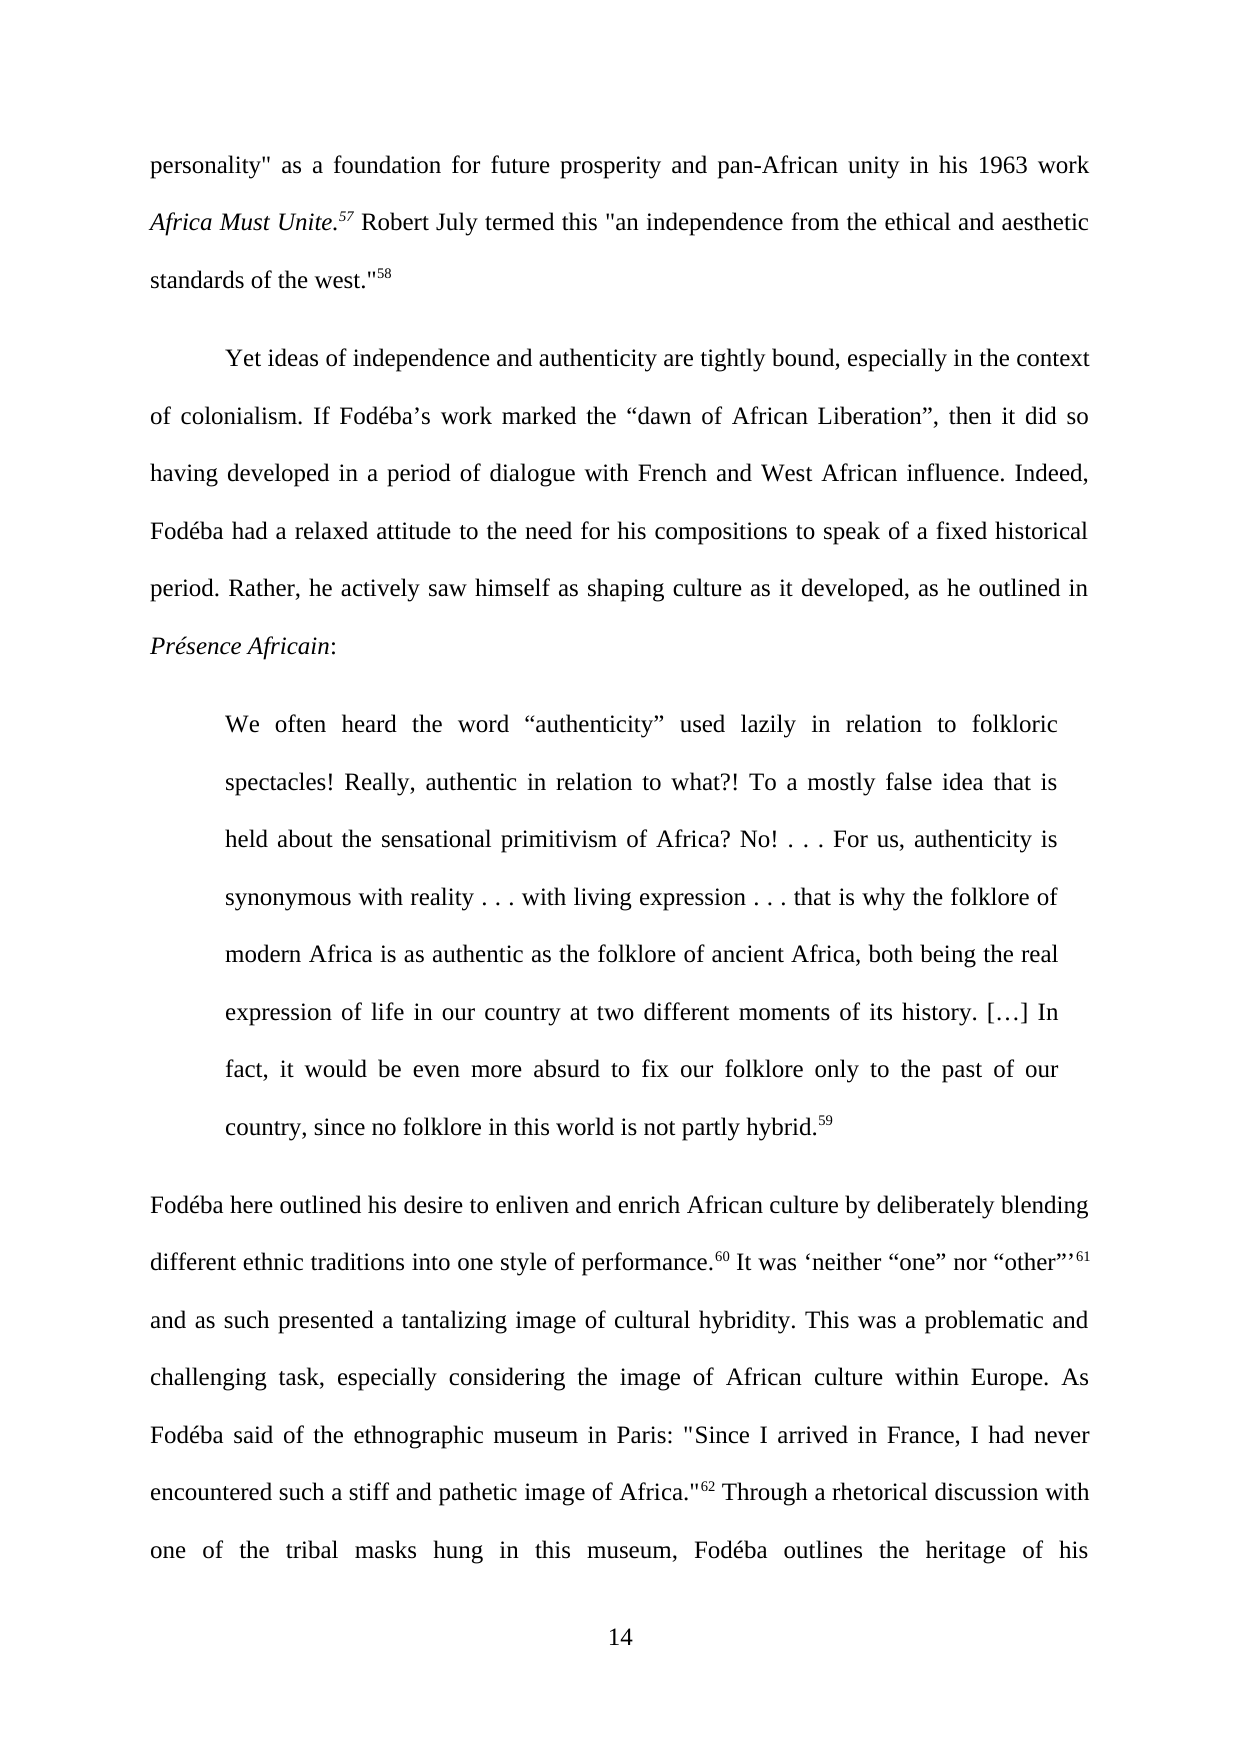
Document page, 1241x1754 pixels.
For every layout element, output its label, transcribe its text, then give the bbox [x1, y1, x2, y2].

text We often heard the word “authenticity” used lazily in relation to folkloric spectacles! Really, authentic in relation to what?! To a mostly false idea that is held about the sensational primitivism of Africa? No! . . . For us, authenticity is synonymous with reality . . . with living expression . . . that is why the folklore of modern Africa is as authentic as the folklore of ancient Africa, both being the real expression of life in our country at two different moments of its history. […] In fact, it would be even more absurd to fix our folklore only to the past of our country, since no folklore in this world is not partly hybrid. [225, 709, 1059, 1140]
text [150, 1190, 1090, 1564]
text Yet ideas of independence and authenticity are tightly bound, especially in the context of colonialism. If Fodéba’s work marked the “dawn of African Liberation”, then it did so having developed in a period of dialogue with French and West African influence. Indeed, Fodéba had a relaxed attitude to the need for his compositions to speak of a fixed historical period. Rather, he actively saw himself as shaping culture as it developed, as he outlined in Présence Africain: [150, 343, 1090, 659]
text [150, 150, 1090, 294]
